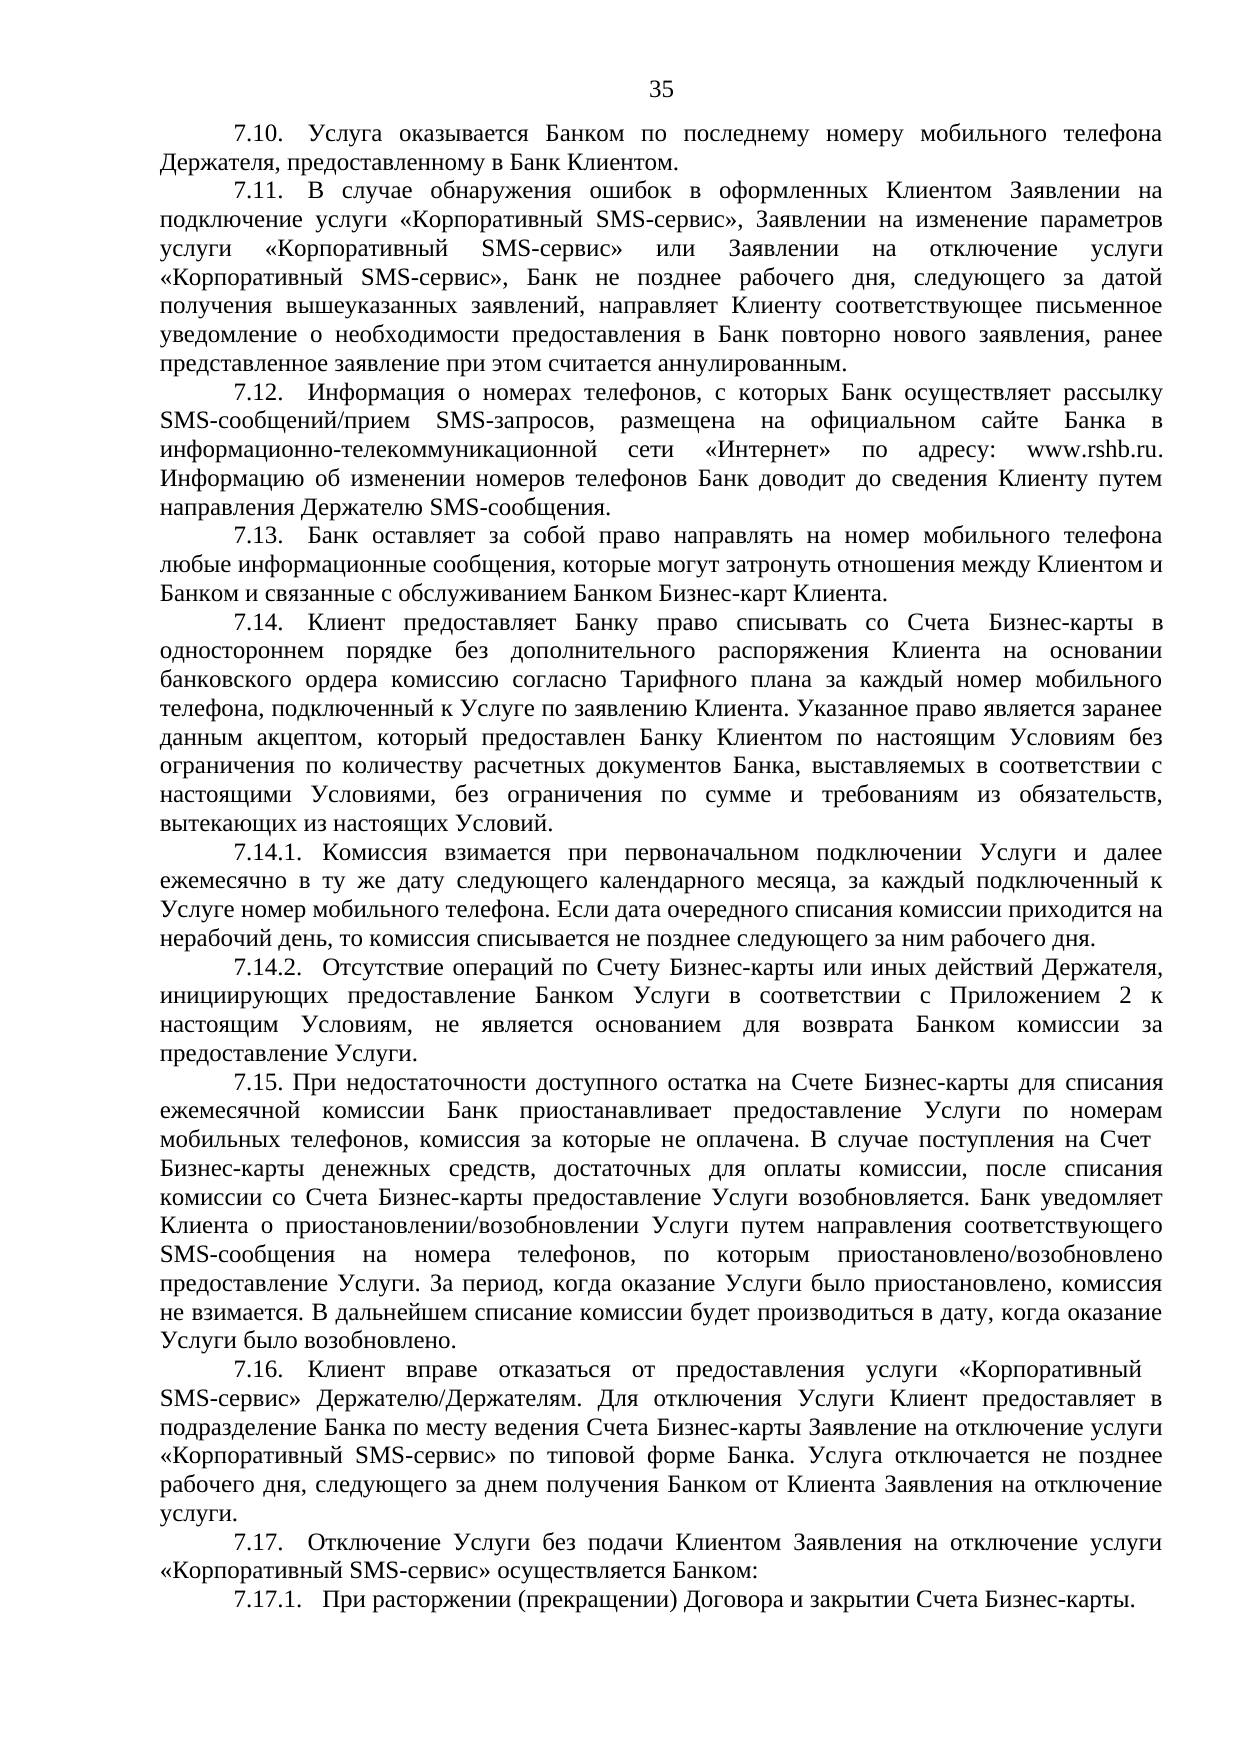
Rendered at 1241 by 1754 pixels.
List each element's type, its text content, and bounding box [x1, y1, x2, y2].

list Клиент предоставляет Банку право списывать со Счета Бизнес-карты в одностороннем порядке без дополнительного распоряжения Клиента на основании банковского ордера комиссию согласно Тарифного плана за каждый номер мобильного телефона, подключенный к Услуге по заявлению Клиента. Указанное право является заранее данным акцептом, который предоставлен Банку Клиентом по настоящим Условиям без ограничения по количеству расчетных документов Банка, выставляемых в соответствии с настоящими Условиями, без ограничения по сумме и требованиям из обязательств, вытекающих из настоящих Условий. [159, 607, 1163, 837]
list Информация о номерах телефонов, с которых Банк осуществляет рассылку SMS-сообщений/прием SMS-запросов, размещена на официальном сайте Банка в информационно-телекоммуникационной сети «Интернет» по адресу: www.rshb.ru. Информацию об изменении номеров телефонов Банк доводит до сведения Клиенту путем направления Держателю SMS-сообщения. [159, 377, 1163, 521]
list Комиссия взимается при первоначальном подключении Услуги и далее ежемесячно в ту же дату следующего календарного месяца, за каждый подключенный к Услуге номер мобильного телефона. Если дата очередного списания комиссии приходится на нерабочий день, то комиссия списывается не позднее следующего за ним рабочего дня. [159, 837, 1163, 952]
list Клиент вправе отказаться от предоставления услуги «Корпоративный SMS-сервис» Держателю/Держателям. Для отключения Услуги Клиент предоставляет в подразделение Банка по месту ведения Счета Бизнес-карты Заявление на отключение услуги «Корпоративный SMS-сервис» по типовой форме Банка. Услуга отключается не позднее рабочего дня, следующего за днем получения Банком от Клиента Заявления на отключение услуги. [159, 1354, 1163, 1527]
list Услуга оказывается Банком по последнему номеру мобильного телефона Держателя, предоставленному в Банк Клиентом. [159, 118, 1163, 176]
list Отключение Услуги без подачи Клиентом Заявления на отключение услуги «Корпоративный SMS-сервис» осуществляется Банком: [159, 1527, 1163, 1584]
list В случае обнаружения ошибок в оформленных Клиентом Заявлении на подключение услуги «Корпоративный SMS-сервис», Заявлении на изменение параметров услуги «Корпоративный SMS-сервис» или Заявлении на отключение услуги «Корпоративный SMS-сервис», Банк не позднее рабочего дня, следующего за датой получения вышеуказанных заявлений, направляет Клиенту соответствующее письменное уведомление о необходимости предоставления в Банк повторно нового заявления, ранее представленное заявление при этом считается аннулированным. [159, 176, 1163, 377]
list При расторжении (прекращении) Договора и закрытии Счета Бизнес-карты. [159, 1584, 1163, 1613]
list Банк оставляет за собой право направлять на номер мобильного телефона любые информационные сообщения, которые могут затронуть отношения между Клиентом и Банком и связанные с обслуживанием Банком Бизнес-карт Клиента. [159, 521, 1163, 607]
list При недостаточности доступного остатка на Счете Бизнес-карты для списания ежемесячной комиссии Банк приостанавливает предоставление Услуги по номерам мобильных телефонов, комиссия за которые не оплачена. В случае поступления на Счет Бизнес-карты денежных средств, достаточных для оплаты комиссии, после списания комиссии со Счета Бизнес-карты предоставление Услуги возобновляется. Банк уведомляет Клиента о приостановлении/возобновлении Услуги путем направления соответствующего SMS-сообщения на номера телефонов, по которым приостановлено/возобновлено предоставление Услуги. За период, когда оказание Услуги было приостановлено, комиссия не взимается. В дальнейшем списание комиссии будет производиться в дату, когда оказание Услуги было возобновлено. [159, 1067, 1163, 1354]
list Отсутствие операций по Счету Бизнес-карты или иных действий Держателя, инициирующих предоставление Банком Услуги в соответствии с Приложением 2 к настоящим Условиям, не является основанием для возврата Банком комиссии за предоставление Услуги. [159, 952, 1163, 1067]
